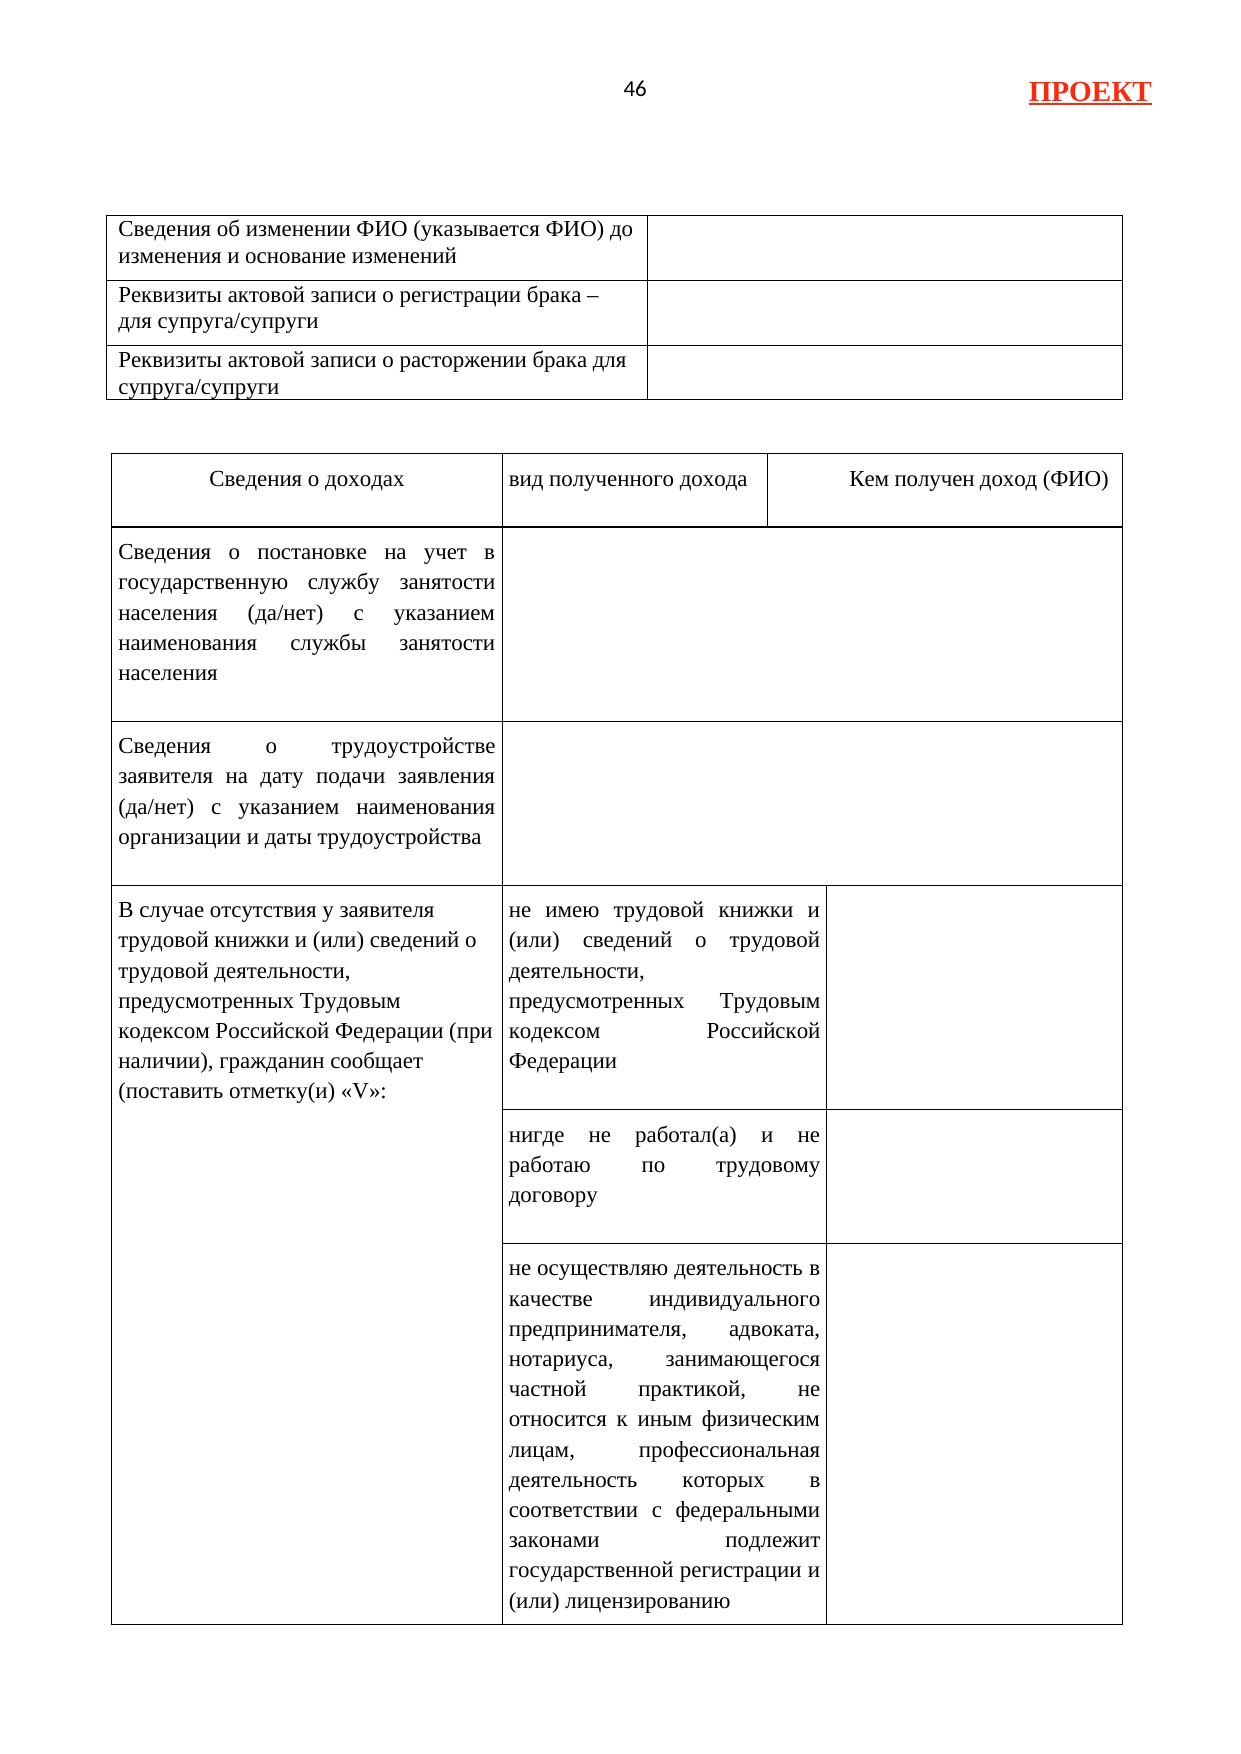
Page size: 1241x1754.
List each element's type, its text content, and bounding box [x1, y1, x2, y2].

table_header Сведения об изменении ФИО (указывается ФИО) до изменения и основание изменений [107, 216, 647, 280]
table_cell нигде не работал(а) и не работаю по трудовому договору [503, 1110, 826, 1243]
table_cell Сведения о трудоустройстве заявителя на дату подачи заявления (да/нет) с указанием наименования организации и даты трудоустройства [112, 722, 502, 884]
table_cell [827, 1244, 1122, 1624]
table_cell не имею трудовой книжки и (или) сведений о трудовой деятельности, предусмотренных Трудовым кодексом Российской Федерации [503, 886, 826, 1109]
table_cell В случае отсутствия у заявителя трудовой книжки и (или) сведений о трудовой деятельности, предусмотренных Трудовым кодексом Российской Федерации (при наличии), гражданин сообщает (поставить отметку(и) «V»: [112, 886, 502, 1624]
table_header вид полученного дохода [503, 454, 767, 526]
table_cell [648, 281, 1122, 345]
table_cell [503, 528, 1122, 721]
table_cell [827, 886, 1122, 1109]
table_cell Реквизиты актовой записи о расторжении брака для супруга/супруги [107, 346, 647, 399]
table_cell не осуществляю деятельность в качестве индивидуального предпринимателя, адвоката, нотариуса, занимающегося частной практикой, не относится к иным физическим лицам, профессиональная деятельность которых в соответствии с федеральными законами подлежит государственной регистрации и (или) лицензированию [503, 1244, 826, 1624]
table_cell Реквизиты актовой записи о регистрации брака – для супруга/супруги [107, 281, 647, 345]
table_header Сведения о доходах [112, 454, 502, 526]
table_cell [503, 722, 1122, 884]
table_header [648, 216, 1122, 280]
table_cell Сведения о постановке на учет в государственную службу занятости населения (да/нет) с указанием наименования службы занятости населения [112, 528, 502, 721]
table_cell [827, 1110, 1122, 1243]
table_header Кем получен доход (ФИО) [768, 454, 1122, 526]
table_cell [648, 346, 1122, 399]
